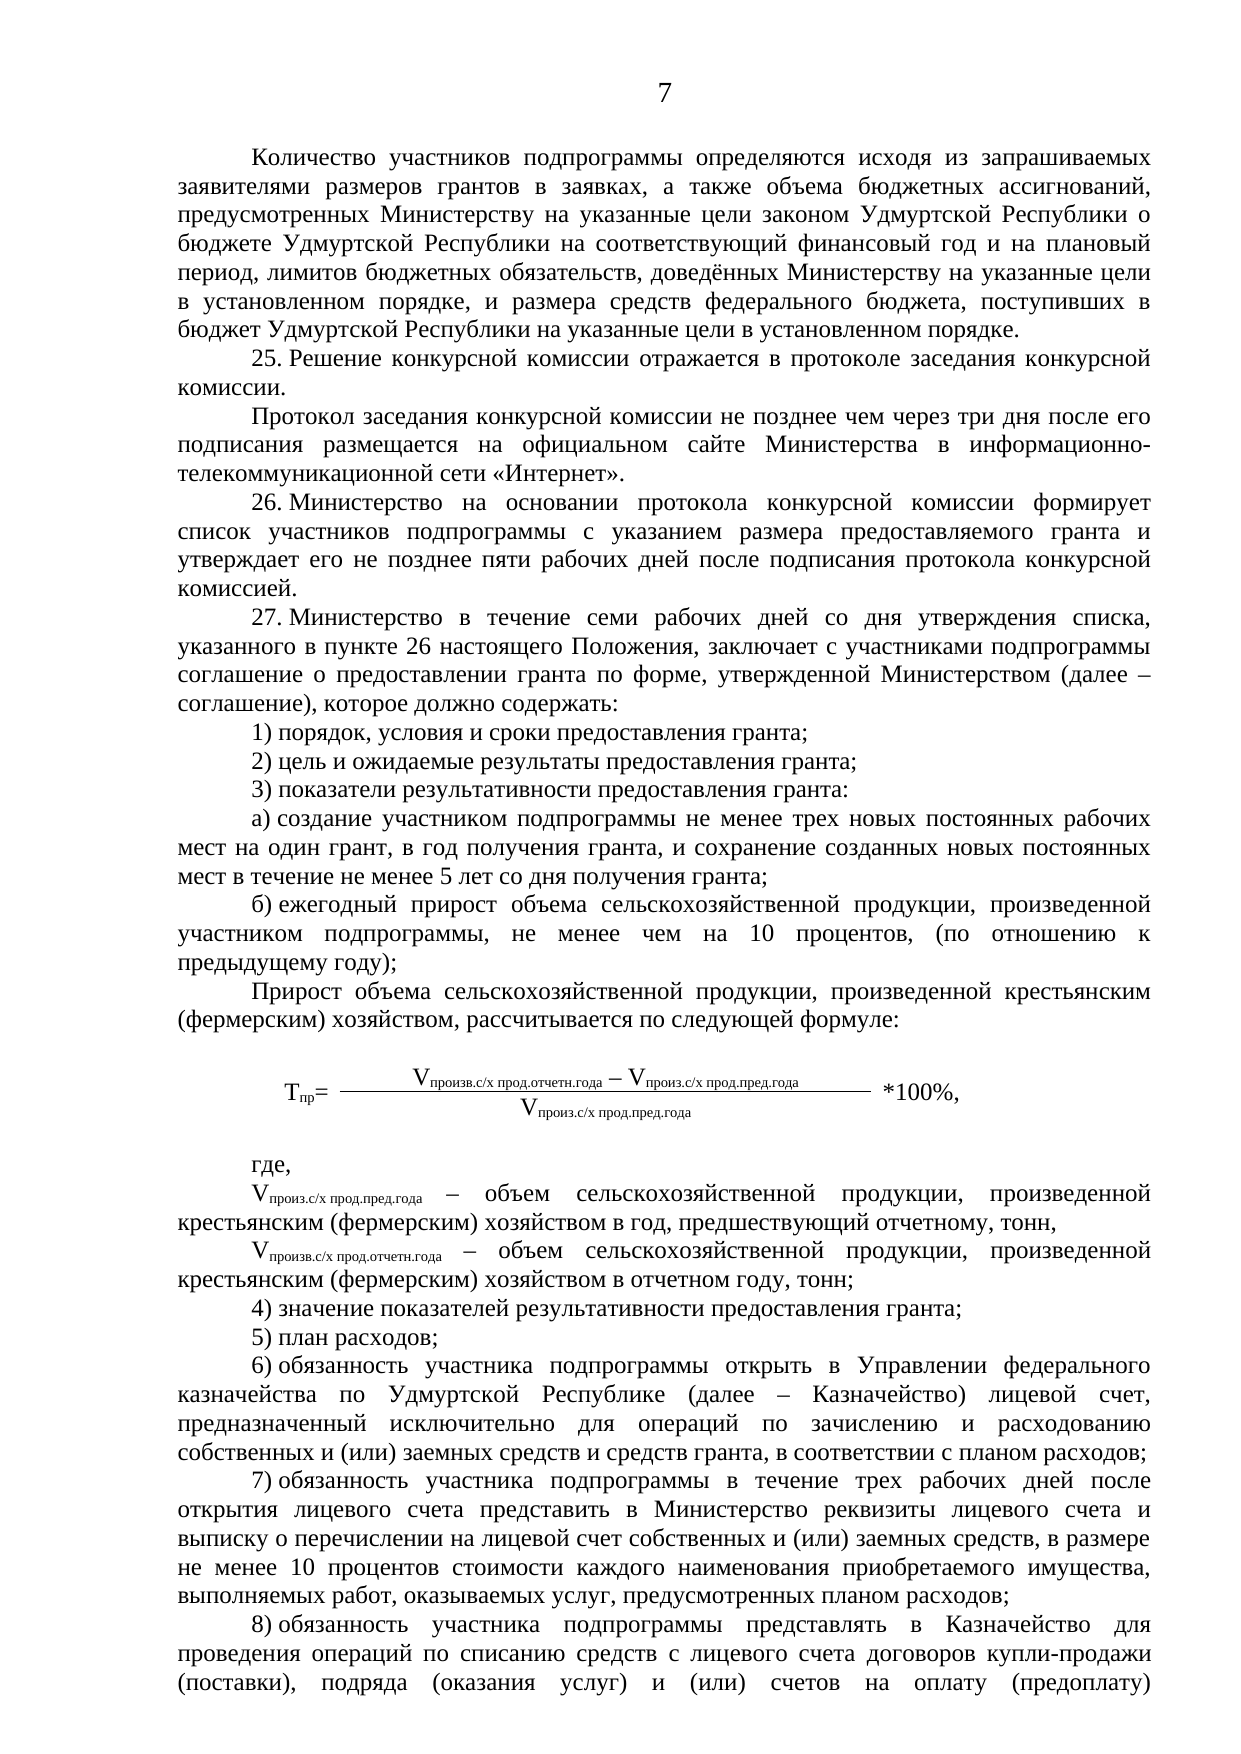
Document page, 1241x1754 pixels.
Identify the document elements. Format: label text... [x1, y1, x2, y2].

text Количество участников подпрограммы определяются исходя из запрашиваемых заявителями размеров грантов в заявках, а также объема бюджетных ассигнований, предусмотренных Министерству на указанные цели законом Удмуртской Республики о бюджете Удмуртской Республики на соответствующий финансовый год и на плановый период, лимитов бюджетных обязательств, доведённых Министерству на указанные цели в установленном порядке, и размера средств федерального бюджета, поступивших в бюджет Удмуртской Республики на указанные цели в установленном порядке. [177, 142, 1152, 343]
text 26. Министерство на основании протокола конкурсной комиссии формирует список участников подпрограммы с указанием размера предоставляемого гранта и утверждает его не позднее пяти рабочих дней после подписания протокола конкурсной комиссией. [177, 487, 1152, 602]
text б) ежегодный прирост объема сельскохозяйственной продукции, произведенной участником подпрограммы, не менее чем на 10 процентов, (по отношению к предыдущему году); [177, 889, 1152, 976]
text Vпроизв.с/х прод.отчетн.года – объем сельскохозяйственной продукции, произведенной крестьянским (фермерским) хозяйством в отчетном году, тонн; [177, 1236, 1152, 1293]
text 2) цель и ожидаемые результаты предоставления гранта; [177, 746, 1152, 774]
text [177, 1609, 1152, 1696]
text 1) порядок, условия и сроки предоставления гранта; [177, 717, 1152, 746]
text а) создание участником подпрограммы не менее трех новых постоянных рабочих мест на один грант, в год получения гранта, и сохранение созданных новых постоянных мест в течение не менее 5 лет со дня получения гранта; [177, 803, 1152, 889]
text 6) обязанность участника подпрограммы открыть в Управлении федерального казначейства по Удмуртской Республике (далее – Казначейство) лицевой счет, предназначенный исключительно для операций по зачислению и расходованию собственных и (или) заемных средств и средств гранта, в соответствии с планом расходов; [177, 1351, 1152, 1466]
table_cell Vпроиз.с/х прод.пред.года [340, 1092, 871, 1121]
text Протокол заседания конкурсной комиссии не позднее чем через три дня после его подписания размещается на официальном сайте Министерства в информационно-телекоммуникационной сети «Интернет». [177, 401, 1152, 487]
text 3) показатели результативности предоставления гранта: [177, 774, 1152, 803]
text 27. Министерство в течение семи рабочих дней со дня утверждения списка, указанного в пункте 26 настоящего Положения, заключает с участниками подпрограммы соглашение о предоставлении гранта по форме, утвержденной Министерством (далее – соглашение), которое должно содержать: [177, 602, 1152, 717]
text Прирост объема сельскохозяйственной продукции, произведенной крестьянским (фермерским) хозяйством, рассчитывается по следующей формуле: [177, 976, 1152, 1033]
text Vпроиз.с/х прод.пред.года – объем сельскохозяйственной продукции, произведенной крестьянским (фермерским) хозяйством в год, предшествующий отчетному, тонн, [177, 1178, 1152, 1236]
text 7) обязанность участника подпрограммы в течение трех рабочих дней после открытия лицевого счета представить в Министерство реквизиты лицевого счета и выписку о перечислении на лицевой счет собственных и (или) заемных средств, в размере не менее 10 процентов стоимости каждого наименования приобретаемого имущества, выполняемых работ, оказываемых услуг, предусмотренных планом расходов; [177, 1466, 1152, 1609]
table_header *100%, [871, 1062, 1004, 1121]
text где, [177, 1149, 1152, 1178]
text 25. Решение конкурсной комиссии отражается в протоколе заседания конкурсной комиссии. [177, 343, 1152, 401]
text 4) значение показателей результативности предоставления гранта; [177, 1293, 1152, 1322]
table_header Vпроизв.с/х прод.отчетн.года – Vпроиз.с/х прод.пред.года [340, 1062, 871, 1091]
table_header Тпр= [251, 1062, 339, 1121]
text 5) план расходов; [177, 1322, 1152, 1351]
